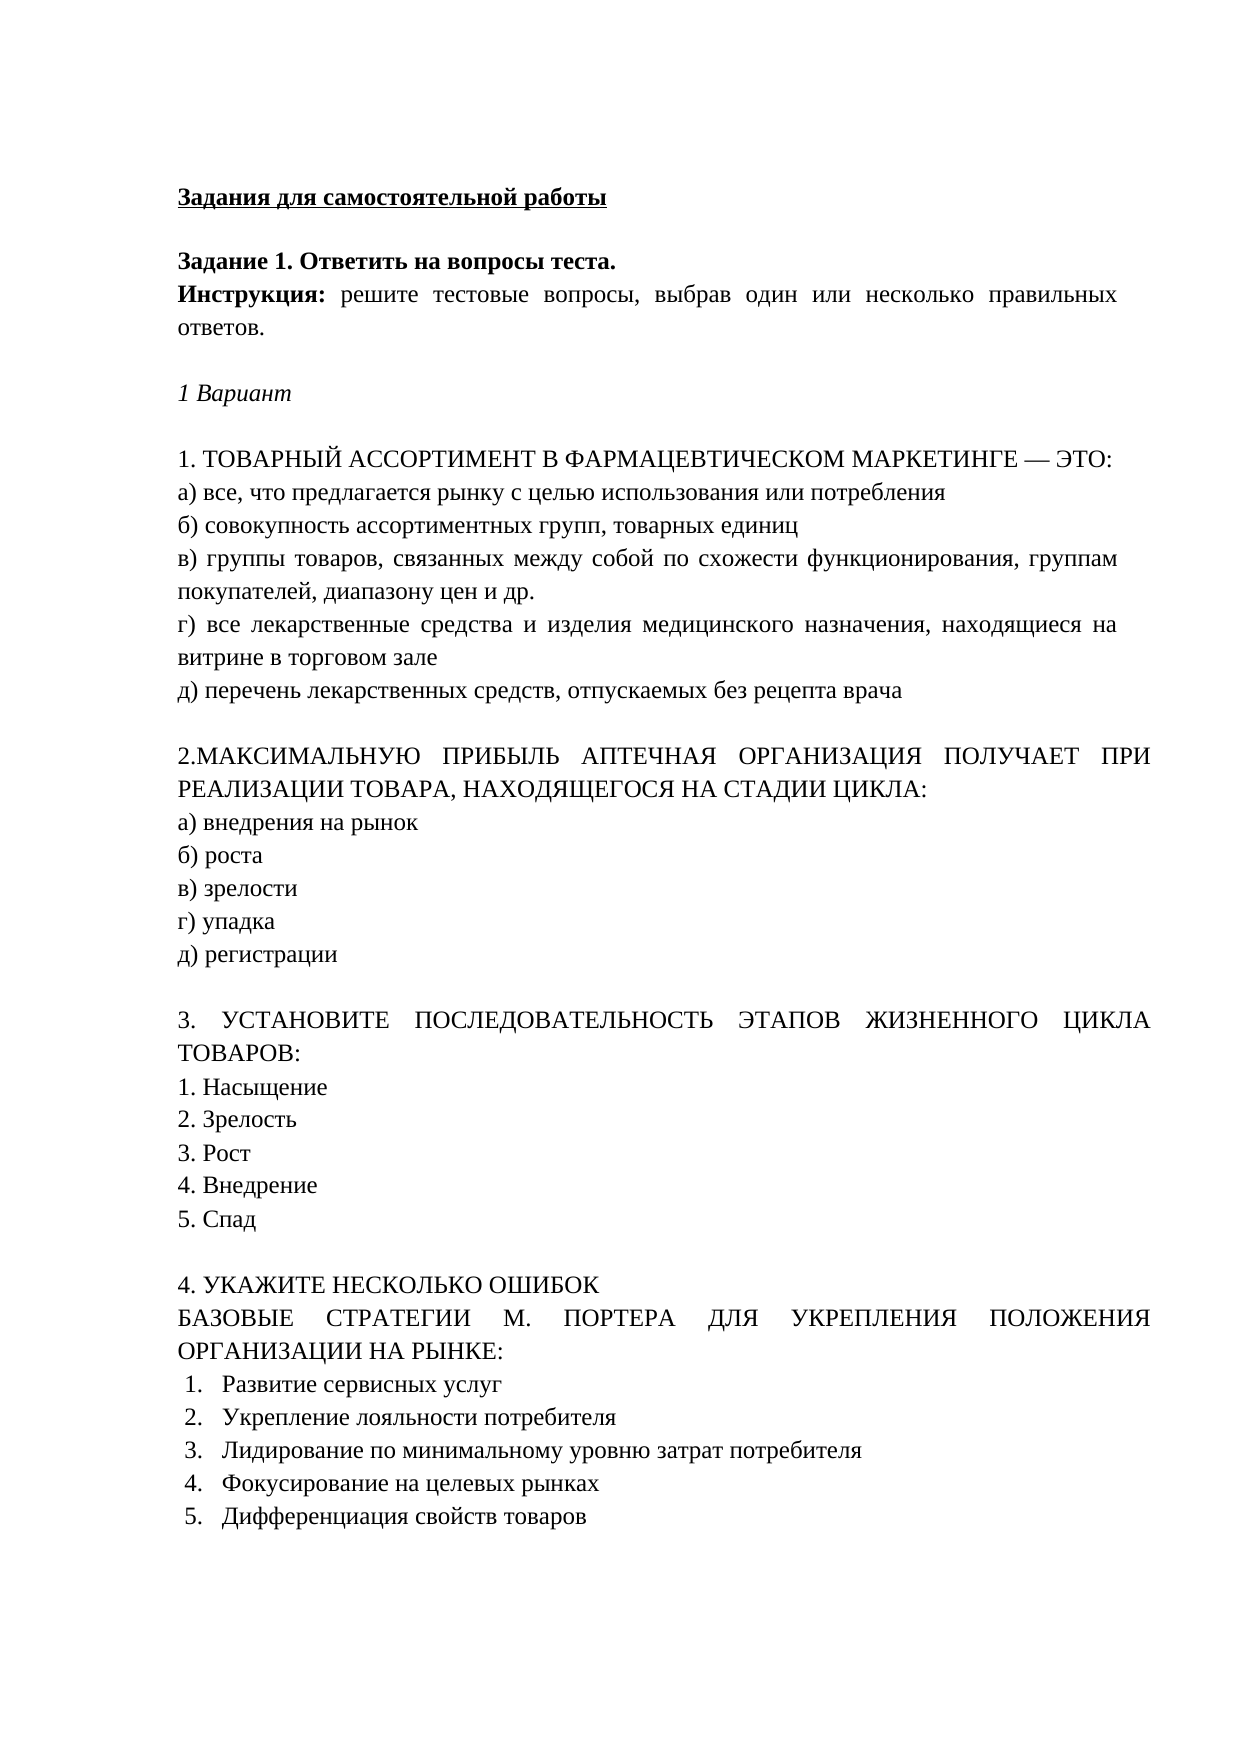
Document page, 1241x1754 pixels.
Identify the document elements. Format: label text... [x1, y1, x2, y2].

text д) регистрации [177, 939, 1118, 968]
text Задания для самостоятельной работы [177, 182, 1152, 211]
text 3. УСТАНОВИТЕ ПОСЛЕДОВАТЕЛЬНОСТЬ ЭТАПОВ ЖИЗНЕННОГО ЦИКЛА ТОВАРОВ: [177, 1006, 1152, 1067]
text а) внедрения на рынок [177, 807, 1118, 836]
text 1 Вариант [177, 378, 1118, 407]
text д) перечень лекарственных средств, отпускаемых без рецепта врача [177, 675, 1118, 704]
text г) упадка [177, 906, 1118, 935]
text 4. Внедрение [177, 1171, 1118, 1199]
text а) все, что предлагается рынку с целью использования или потребления [177, 477, 1118, 506]
list Фокусирование на целевых рынках [184, 1468, 1118, 1497]
text 3. Рост [177, 1138, 1118, 1166]
text 2. Зрелость [177, 1104, 1118, 1133]
text в) группы товаров, связанных между собой по схожести функционирования, группам покупателей, диапазону цен и др. [177, 543, 1118, 605]
list Развитие сервисных услуг [184, 1369, 1118, 1397]
text в) зрелости [177, 873, 1118, 902]
list Дифференциация свойств товаров [184, 1501, 1118, 1529]
list Лидирование по минимальному уровню затрат потребителя [184, 1435, 1118, 1463]
text 2.МАКСИМАЛЬНУЮ ПРИБЫЛЬ АПТЕЧНАЯ ОРГАНИЗАЦИЯ ПОЛУЧАЕТ ПРИ РЕАЛИЗАЦИИ ТОВАРА, НАХОДЯЩЕГОСЯ НА СТАДИИ ЦИКЛА: [177, 741, 1152, 803]
text БАЗОВЫЕ СТРАТЕГИИ М. ПОРТЕРА ДЛЯ УКРЕПЛЕНИЯ ПОЛОЖЕНИЯ ОРГАНИЗАЦИИ НА РЫНКЕ: [177, 1303, 1152, 1364]
text 1. ТОВАРНЫЙ АССОРТИМЕНТ В ФАРМАЦЕВТИЧЕСКОМ МАРКЕТИНГЕ — ЭТО: [177, 444, 1118, 473]
text б) роста [177, 840, 1118, 869]
text 4. УКАЖИТЕ НЕСКОЛЬКО ОШИБОК [177, 1270, 1118, 1298]
list Укрепление лояльности потребителя [184, 1402, 1118, 1431]
text г) все лекарственные средства и изделия медицинского назначения, находящиеся на витрине в торговом зале [177, 609, 1118, 671]
text 5. Спад [177, 1204, 1118, 1232]
text 1. Насыщение [177, 1072, 1118, 1100]
text Инструкция: решите тестовые вопросы, выбрав один или несколько правильных ответов. [177, 279, 1118, 341]
text Задание 1. Ответить на вопросы теста. [177, 246, 1118, 275]
text б) совокупность ассортиментных групп, товарных единиц [177, 510, 1118, 539]
